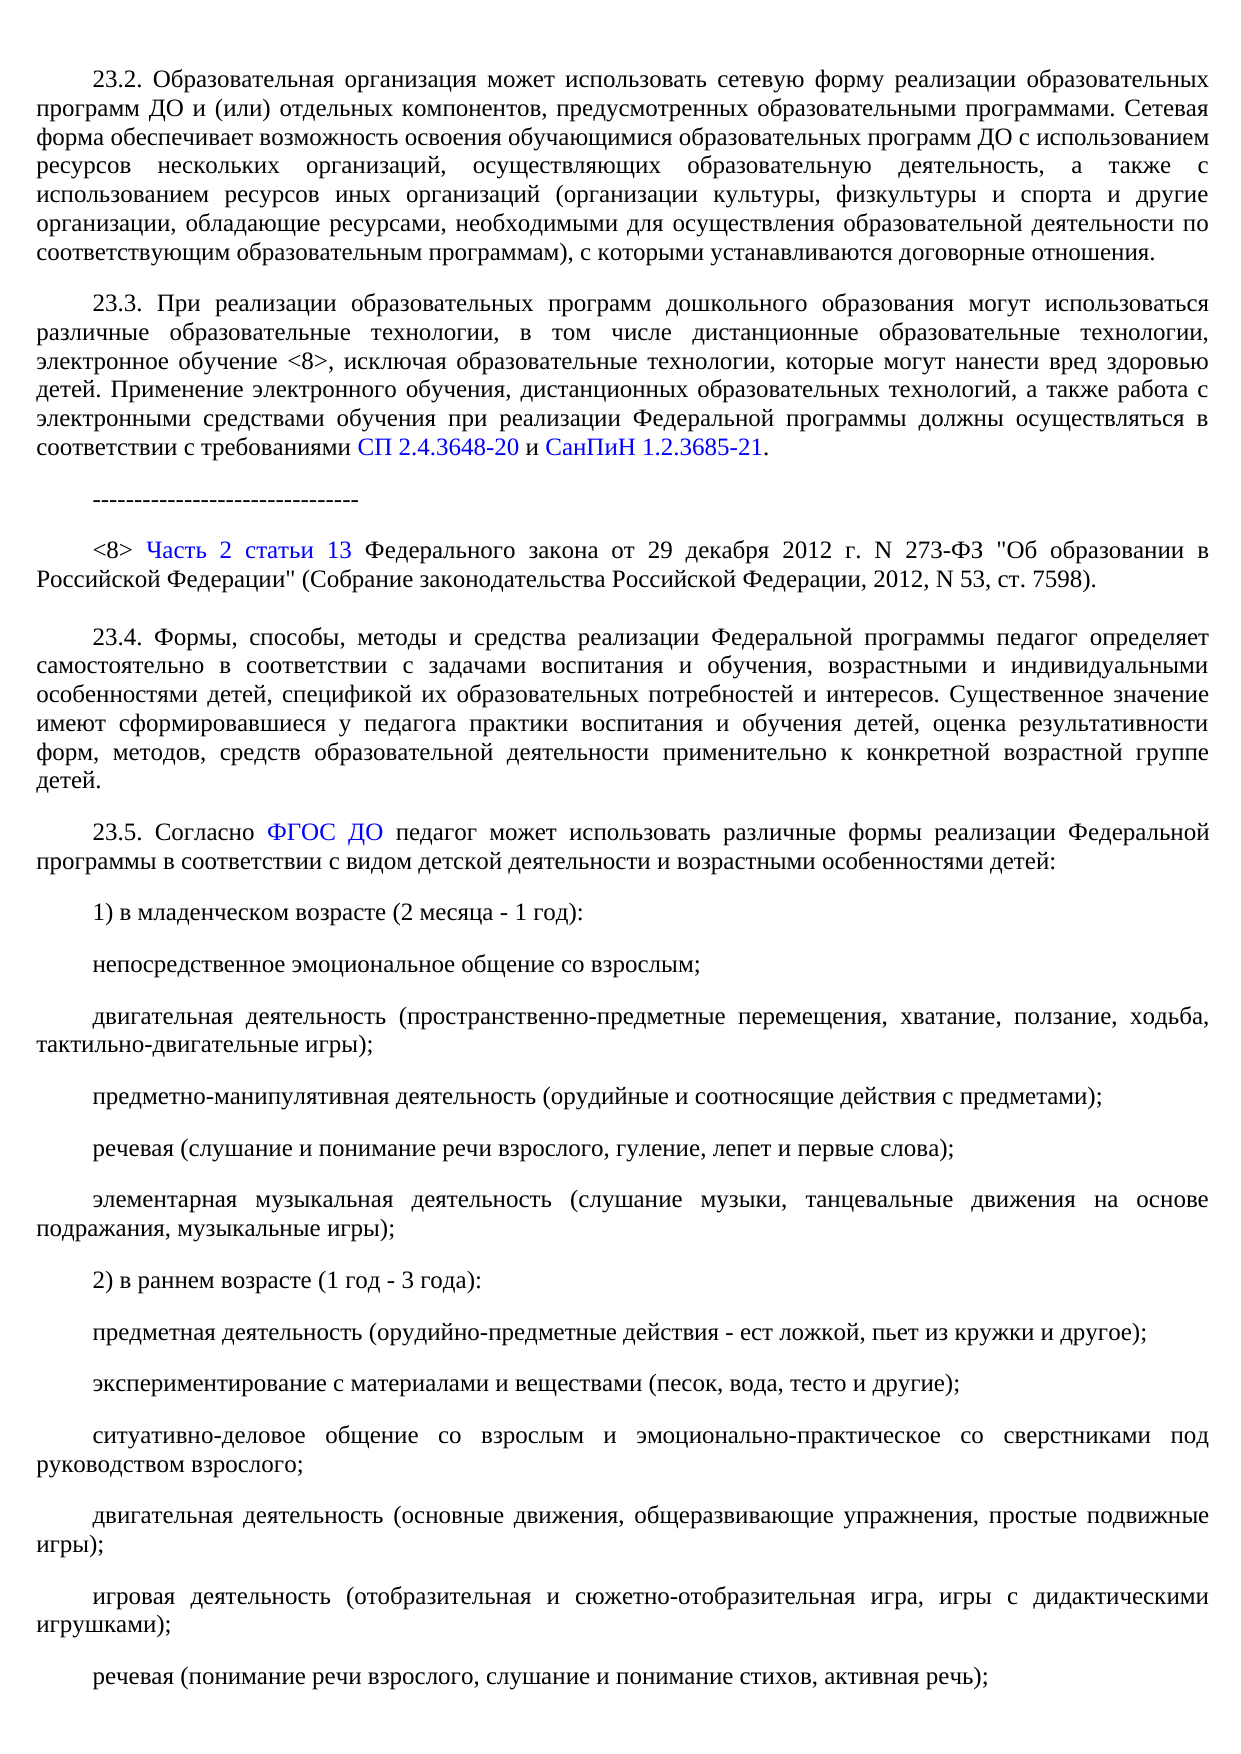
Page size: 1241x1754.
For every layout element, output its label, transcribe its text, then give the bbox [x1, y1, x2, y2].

text 23.4. Формы, способы, методы и средства реализации Федеральной программы педагог определяет самостоятельно в соответствии с задачами воспитания и обучения, возрастными и индивидуальными особенностями детей, спецификой их образовательных потребностей и интересов. Существенное значение имеют сформировавшиеся у педагога практики воспитания и обучения детей, оценка результативности форм, методов, средств образовательной деятельности применительно к конкретной возрастной группе детей. [36, 622, 1210, 794]
text 23.3. При реализации образовательных программ дошкольного образования могут использоваться различные образовательные технологии, в том числе дистанционные образовательные технологии, электронное обучение <8>, исключая образовательные технологии, которые могут нанести вред здоровью детей. Применение электронного обучения, дистанционных образовательных технологий, а также работа с электронными средствами обучения при реализации Федеральной программы должны осуществляться в соответствии с требованиями СП 2.4.3648-20 и СанПиН 1.2.3685-21. [36, 288, 1210, 461]
text речевая (понимание речи взрослого, слушание и понимание стихов, активная речь); [36, 1661, 1210, 1690]
text элементарная музыкальная деятельность (слушание музыки, танцевальные движения на основе подражания, музыкальные игры); [36, 1184, 1210, 1242]
text двигательная деятельность (пространственно-предметные перемещения, хватание, ползание, ходьба, тактильно-двигательные игры); [36, 1001, 1210, 1058]
text 1) в младенческом возрасте (2 месяца - 1 год): [36, 897, 1210, 926]
text речевая (слушание и понимание речи взрослого, гуление, лепет и первые слова); [36, 1133, 1210, 1162]
text игровая деятельность (отобразительная и сюжетно-отобразительная игра, игры с дидактическими игрушками); [36, 1581, 1210, 1638]
text предметно-манипулятивная деятельность (орудийные и соотносящие действия с предметами); [36, 1081, 1210, 1110]
text непосредственное эмоциональное общение со взрослым; [36, 949, 1210, 978]
text 23.5. Согласно ФГОС ДО педагог может использовать различные формы реализации Федеральной программы в соответствии с видом детской деятельности и возрастными особенностями детей: [36, 817, 1210, 874]
text ситуативно-деловое общение со взрослым и эмоционально-практическое со сверстниками под руководством взрослого; [36, 1420, 1210, 1477]
text экспериментирование с материалами и веществами (песок, вода, тесто и другие); [36, 1368, 1210, 1397]
text 2) в раннем возрасте (1 год - 3 года): [36, 1265, 1210, 1294]
text двигательная деятельность (основные движения, общеразвивающие упражнения, простые подвижные игры); [36, 1500, 1210, 1558]
text -------------------------------- [36, 484, 1210, 512]
text предметная деятельность (орудийно-предметные действия - ест ложкой, пьет из кружки и другое); [36, 1317, 1210, 1345]
text <8> Часть 2 статьи 13 Федерального закона от 29 декабря 2012 г. N 273-ФЗ "Об образовании в Российской Федерации" (Собрание законодательства Российской Федерации, 2012, N 53, ст. 7598). [36, 535, 1210, 593]
text 23.2. Образовательная организация может использовать сетевую форму реализации образовательных программ ДО и (или) отдельных компонентов, предусмотренных образовательными программами. Сетевая форма обеспечивает возможность освоения обучающимися образовательных программ ДО с использованием ресурсов нескольких организаций, осуществляющих образовательную деятельность, а также с использованием ресурсов иных организаций (организации культуры, физкультуры и спорта и другие организации, обладающие ресурсами, необходимыми для осуществления образовательной деятельности по соответствующим образовательным программам), с которыми устанавливаются договорные отношения. [36, 64, 1210, 265]
